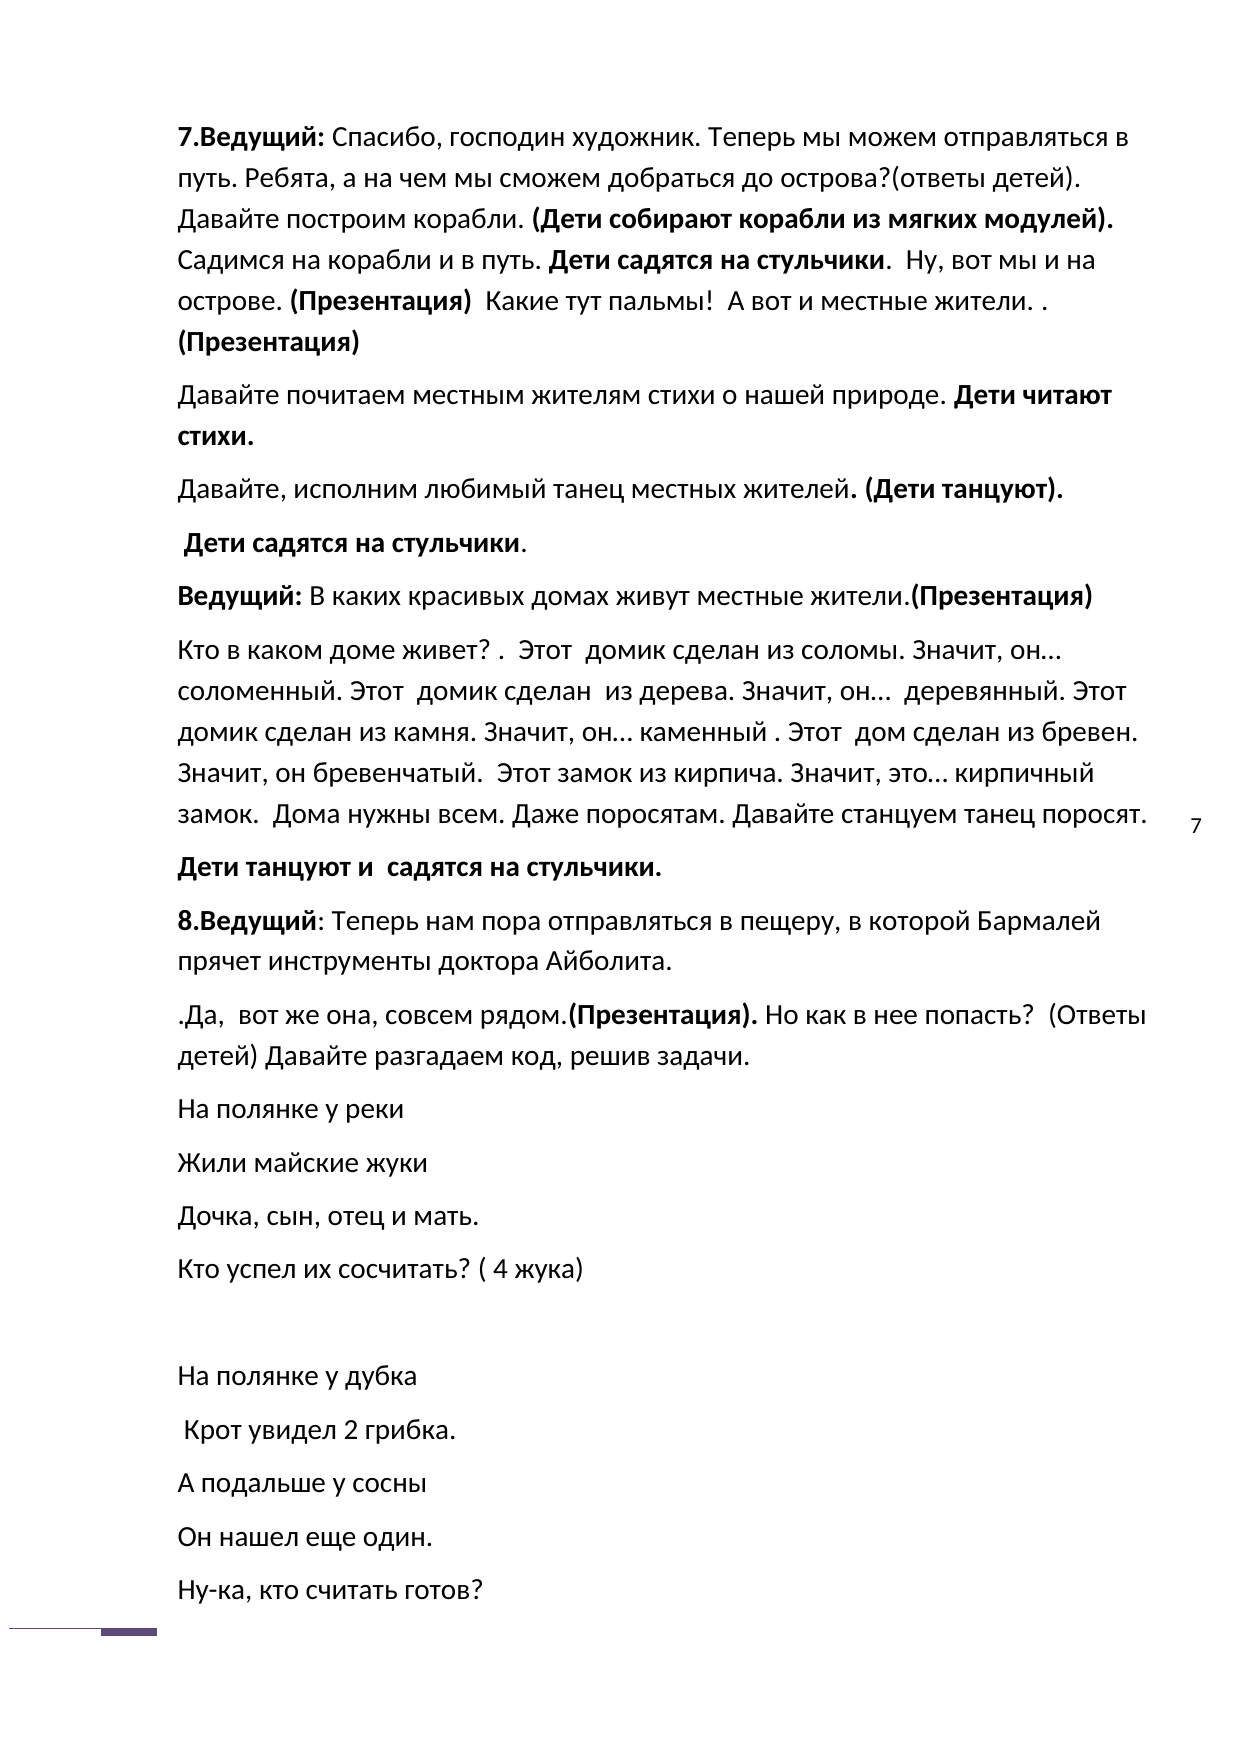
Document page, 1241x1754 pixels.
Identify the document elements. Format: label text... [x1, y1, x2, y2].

text А подальше у сосны [177, 1464, 1152, 1500]
text .Да, вот же она, совсем рядом.(Презентация). Но как в нее попасть? (Ответы детей) Давайте разгадаем код, решив задачи. [177, 996, 1152, 1072]
text Он нашел еще один. [177, 1518, 1152, 1553]
text Крот увидел 2 грибка. [177, 1411, 1152, 1447]
text Давайте почитаем местным жителям стихи о нашей природе. Дети читают стихи. [177, 376, 1152, 453]
text Ну-ка, кто считать готов? [177, 1571, 1152, 1607]
text На полянке у реки [177, 1090, 1152, 1126]
text Дети танцуют и садятся на стульчики. [177, 848, 1152, 884]
text Давайте, исполним любимый танец местных жителей. (Дети танцуют). [177, 471, 1152, 506]
text Кто в каком доме живет? . Этот домик сделан из соломы. Значит, он… соломенный. Этот домик сделан из дерева. Значит, он… деревянный. Этот домик сделан из камня. Значит, он… каменный . Этот дом сделан из бревен. Значит, он бревенчатый. Этот замок из кирпича. Значит, это… кирпичный замок. Дома нужны всем. Даже поросятам. Давайте станцуем танец поросят. [177, 631, 1152, 830]
text На полянке у дубка [177, 1357, 1152, 1393]
text Дочка, сын, отец и мать. [177, 1197, 1152, 1233]
text Кто успел их сосчитать? ( 4 жука) [177, 1251, 1152, 1286]
text 7.Ведущий: Спасибо, господин художник. Теперь мы можем отправляться в путь. Ребята, а на чем мы сможем добраться до острова?(ответы детей). Давайте построим корабли. (Дети собирают корабли из мягких модулей). Садимся на корабли и в путь. Дети садятся на стульчики. Ну, вот мы и на острове. (Презентация) Какие тут пальмы! А вот и местные жители. .(Презентация) [177, 118, 1152, 358]
text Ведущий: В каких красивых домах живут местные жители.(Презентация) [177, 577, 1152, 613]
text Жили майские жуки [177, 1144, 1152, 1179]
text 8.Ведущий: Теперь нам пора отправляться в пещеру, в которой Бармалей прячет инструменты доктора Айболита. [177, 902, 1152, 978]
text Дети садятся на стульчики. [177, 524, 1152, 560]
